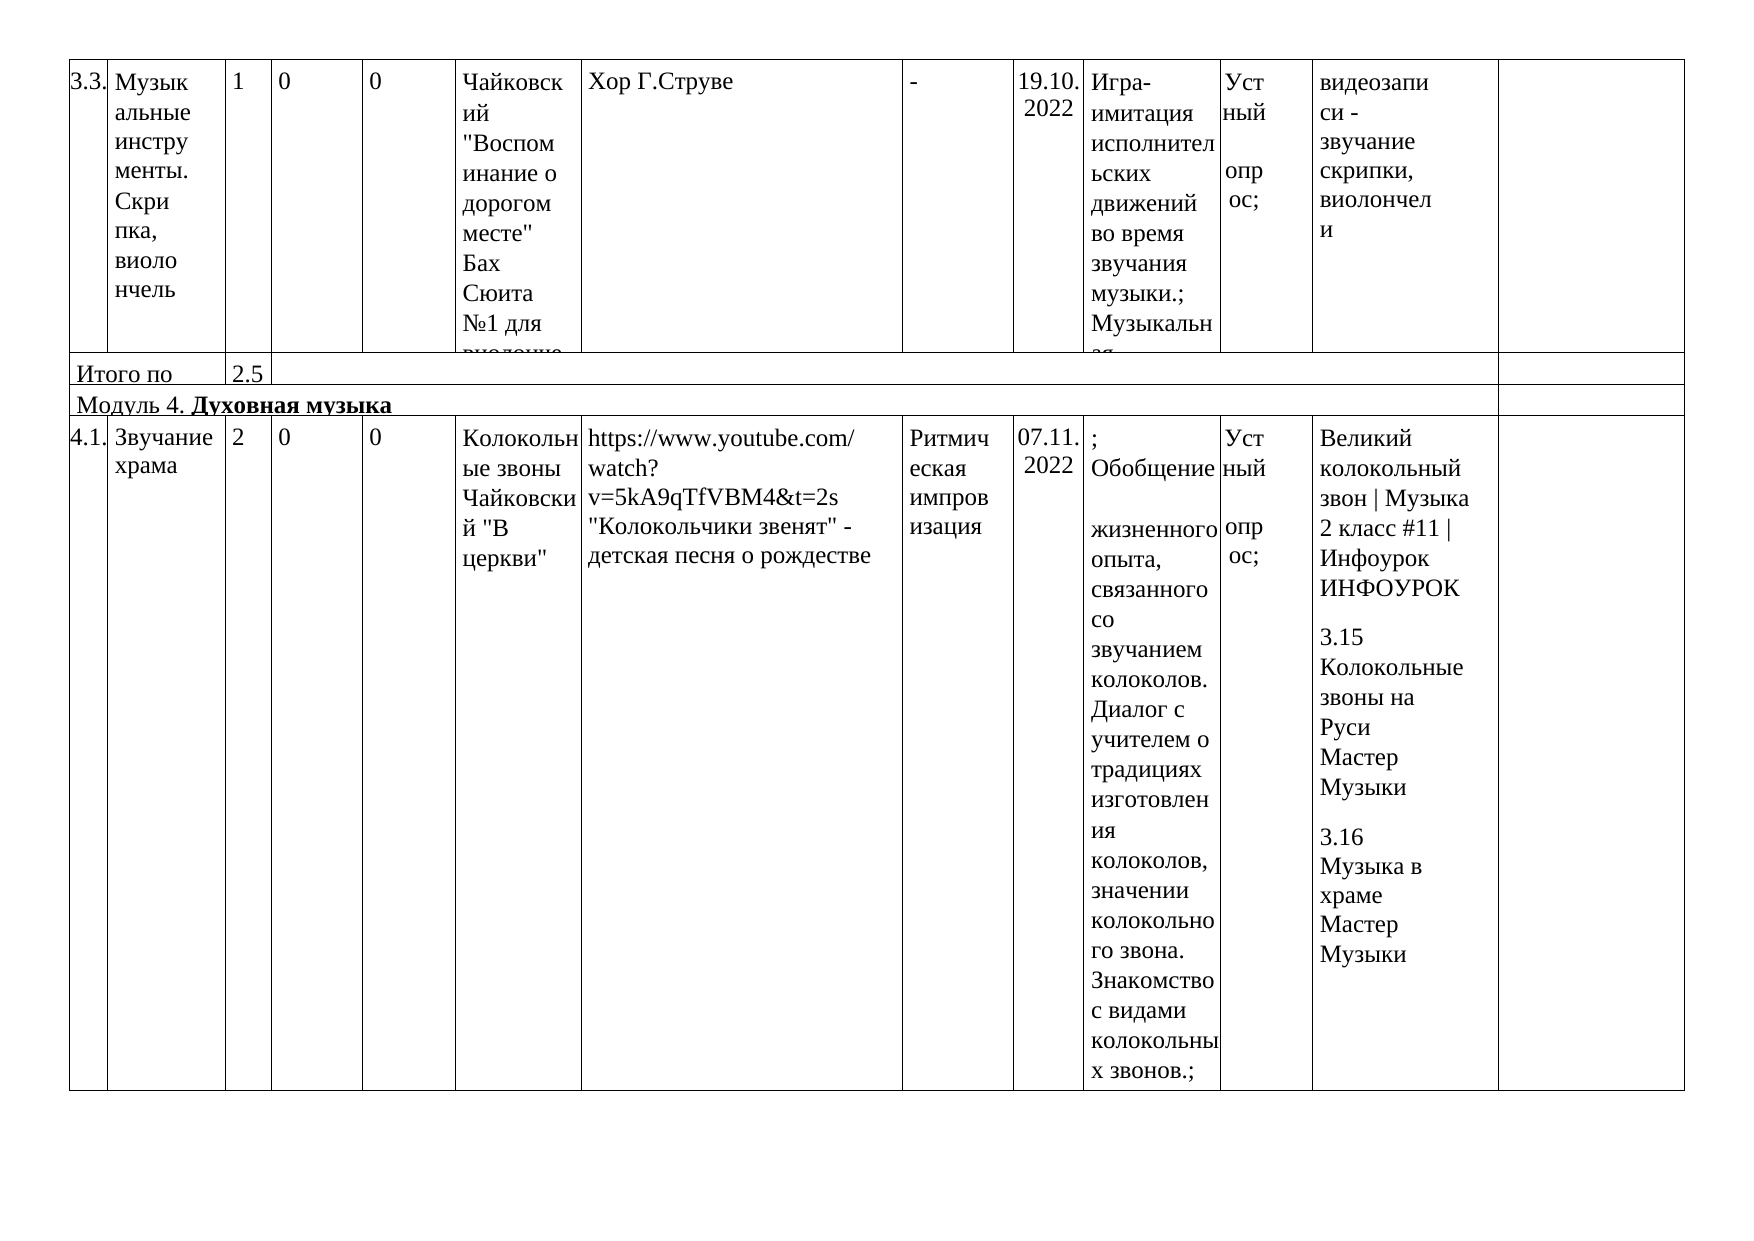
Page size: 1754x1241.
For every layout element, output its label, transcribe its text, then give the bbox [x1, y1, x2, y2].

table_cell Звучание храма [108, 416, 225, 1089]
table_header Хор Г.Струве [582, 60, 902, 352]
table_cell Ритмическая импровизация [903, 416, 1013, 1089]
table_cell 0 [363, 416, 455, 1089]
table_cell 07.11.2022 [1014, 416, 1083, 1089]
table_cell Колокольные звоны Чайковский "В церкви" [456, 416, 581, 1089]
table_cell Устный опрос; [1221, 416, 1312, 1089]
table_header Музыкальные инструменты. Скрипка, виолончель [108, 60, 225, 352]
table_header [1499, 60, 1684, 352]
table_cell https://www.youtube.com/watch?v=5kA9qTfVBM4&t=2s "Колокольчики звенят" -детская песня о рождестве [582, 416, 902, 1089]
table_cell 2.5 [226, 353, 271, 383]
table_header 1 [226, 60, 271, 352]
table_cell 4.1. [70, 416, 107, 1089]
table_cell Модуль 4. Духовная музыка [70, 385, 1498, 415]
table_cell ; Обобщение жизненного опыта, связанного со звучанием колоколов. Диалог с учителем о традициях изготовления колоколов, значении колокольного звона. Знакомство с видами колокольных звонов.; Слушание музыки русских композиторов с ярко выраженным изобразительным элементом колокольности. Выявление, обсуждение характера, выразительных средств, использованных композитором.; Двигательная импровизация — имитация движений звонаря на колокольне.; Ритмические и артикуляционные упражнения на основе звонарских приговорок.; Просмотр документального фильма о колоколах.; [1084, 416, 1220, 1089]
table_header 3.3. [70, 60, 107, 352]
table_header Чайковский "Воспоминание о дорогом месте" Бах Сюита №1 для виолончели [456, 60, 581, 352]
table_cell [1499, 353, 1684, 383]
table_header видеозаписи -звучание скрипки, виолончели [1313, 60, 1498, 352]
table_header Игра-имитация исполнительских движений во время звучания музыки.; Музыкальная викторина на знание конкретных произведений и их авторов, определения тембров звучащих инструментов.; Разучивание, исполнение песен, посвящённых музыкальным инструментам.; [1084, 60, 1220, 352]
table_header Устный опрос; [1221, 60, 1312, 352]
table_header - [903, 60, 1013, 352]
table_cell [1499, 416, 1684, 1089]
table_cell 0 [272, 416, 362, 1089]
table_header 0 [272, 60, 362, 352]
table_cell [272, 353, 1498, 383]
table_cell 2 [226, 416, 271, 1089]
table_cell Великий колокольный звон | Музыка 2 класс #11 | Инфоурок ИНФОУРОК 3.15 Колокольные звоны на Руси Мастер Музыки 3.16 Музыка в храме Мастер Музыки [1313, 416, 1498, 1089]
table_cell [1499, 385, 1684, 415]
table_cell Итого по модулю [70, 353, 225, 383]
table_header 0 [363, 60, 455, 352]
table_header 19.10.2022 [1014, 60, 1083, 352]
